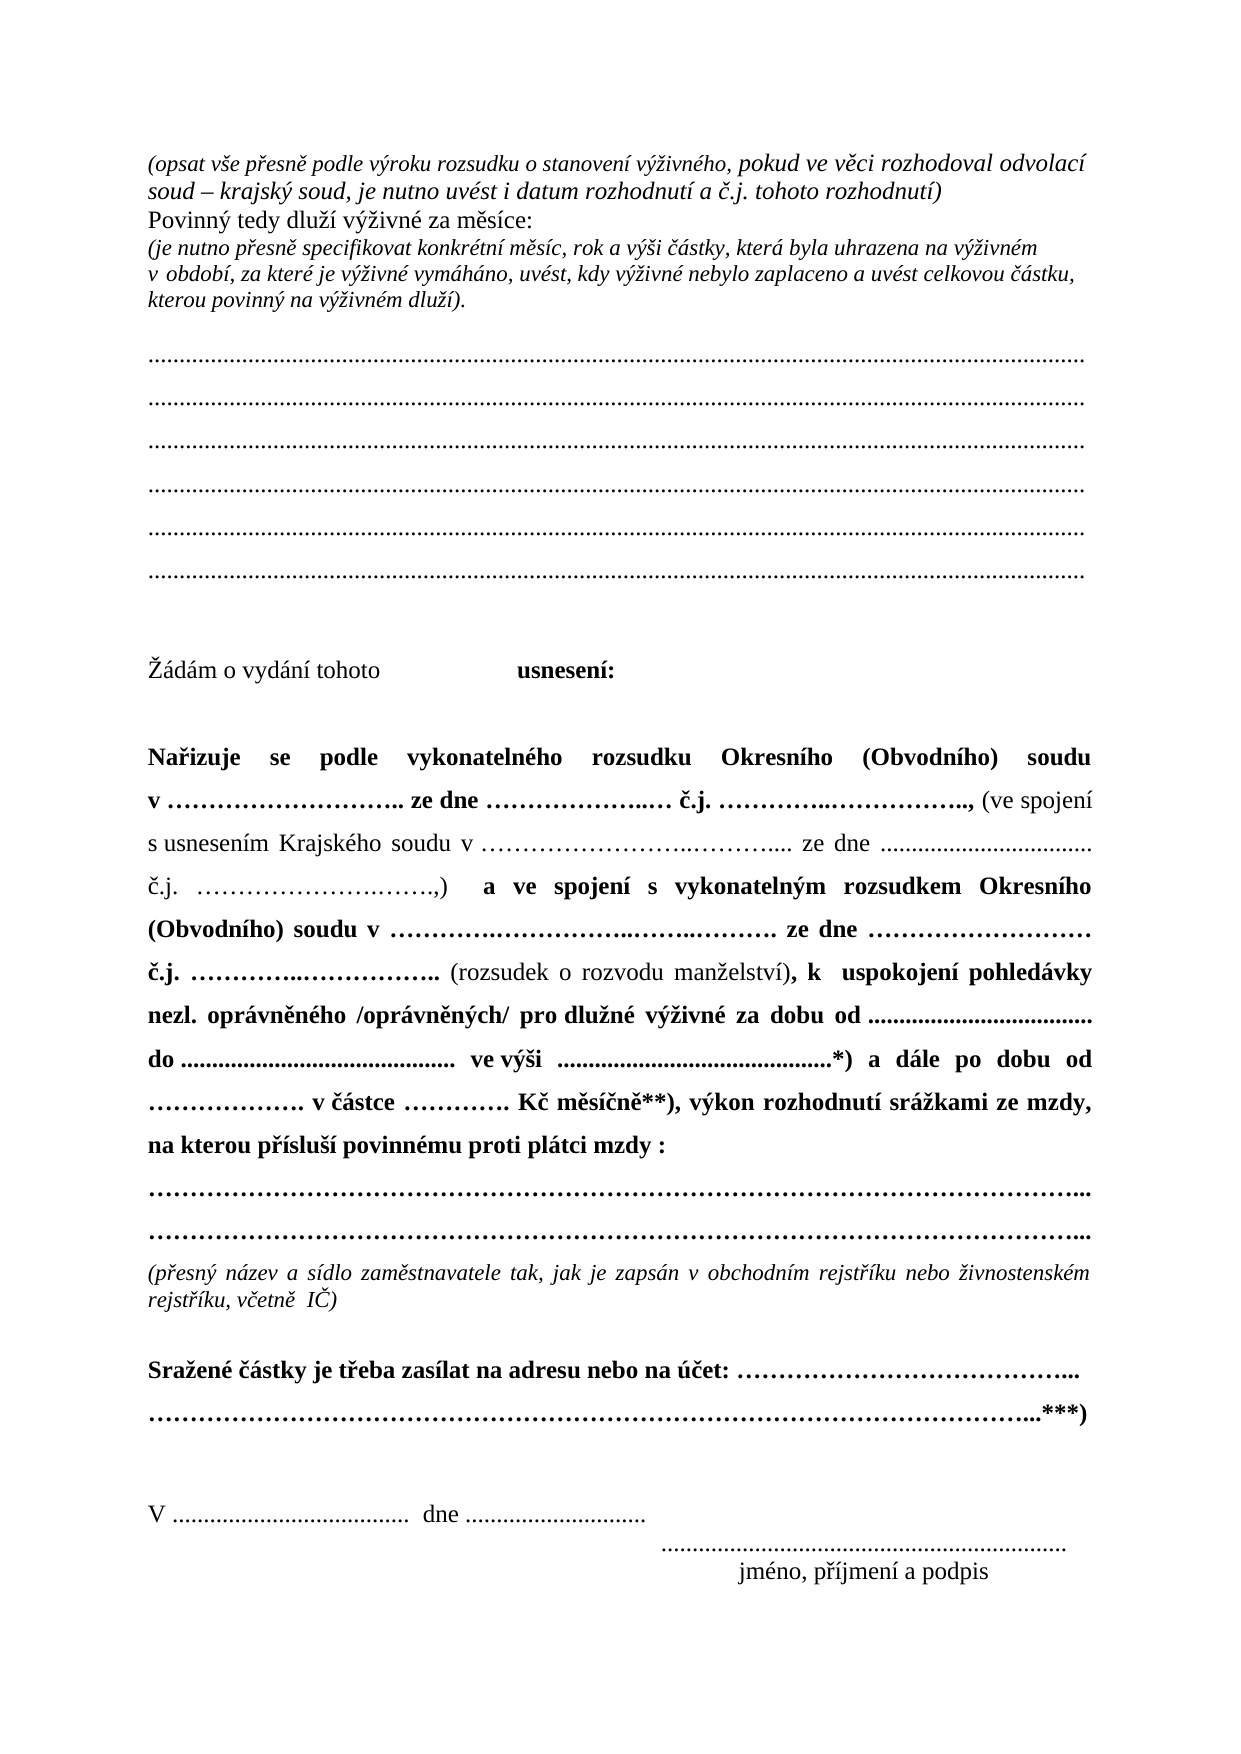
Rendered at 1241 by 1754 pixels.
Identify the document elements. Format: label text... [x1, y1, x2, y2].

text Nařizuje se podle vykonatelného rozsudku Okresního (Obvodního) soudu v ……………………….. ze dne ………………..… č.j. …………..…………….., (ve spojení s usnesením Krajského soudu v ……………………..……….... ze dne .................................. č.j. ………………….…….,) a ve spojení s vykonatelným rozsudkem Okresního (Obvodního) soudu v ………….……………..……..………. ze dne ……………………… č.j. …………..…………….. (rozsudek o rozvodu manželství), k uspokojení pohledávky nezl. oprávněného /oprávněných/ pro dlužné výživné za dobu od .................................... do ............................................ ve výši ............................................*) a dále po dobu od ………………. v částce …………. Kč měsíčně**), výkon rozhodnutí srážkami ze mzdy, na kterou přísluší povinnému proti plátci mzdy : [148, 742, 1093, 1159]
text (je nutno přesně specifikovat konkrétní měsíc, rok a výši částky, která byla uhrazena na výživném v období, za které je výživné vymáháno, uvést, kdy výživné nebylo zaplaceno a uvést celkovou částku, kterou povinný na výživném dluží). [148, 234, 1093, 313]
text Povinný tedy dluží výživné za měsíce: [148, 205, 1093, 234]
text ...................................................................................................................................................... [148, 426, 1093, 454]
text (přesný název a sídlo zaměstnavatele tak, jak je zapsán v obchodním rejstříku nebo živnostenském rejstříku, včetně IČ) [148, 1259, 1093, 1312]
text ……………………………………………………………………………………………...***) [148, 1398, 1093, 1427]
text ................................................................. [635, 1528, 1093, 1556]
text ...................................................................................................................................................... [148, 382, 1093, 411]
text ...................................................................................................................................................... [148, 339, 1093, 368]
text …………………………………………………………………………………………………... …………………………………………………………………………………………………... [148, 1173, 1093, 1245]
text Sražené částky je třeba zasílat na adresu nebo na účet: …………………………………... [148, 1355, 1093, 1384]
text Žádám o vydání tohoto usnesení: [148, 656, 1093, 684]
text ...................................................................................................................................................... [148, 469, 1093, 497]
text ...................................................................................................................................................... [148, 555, 1093, 584]
text ...................................................................................................................................................... [148, 512, 1093, 541]
text (opsat vše přesně podle výroku rozsudku o stanovení výživného, pokud ve věci rozhodoval odvolací soud – krajský soud, je nutno uvést i datum rozhodnutí a č.j. tohoto rozhodnutí) [148, 148, 1093, 205]
text jméno, příjmení a podpis [635, 1556, 1093, 1585]
text V ...................................... dne ............................. [148, 1499, 1093, 1528]
